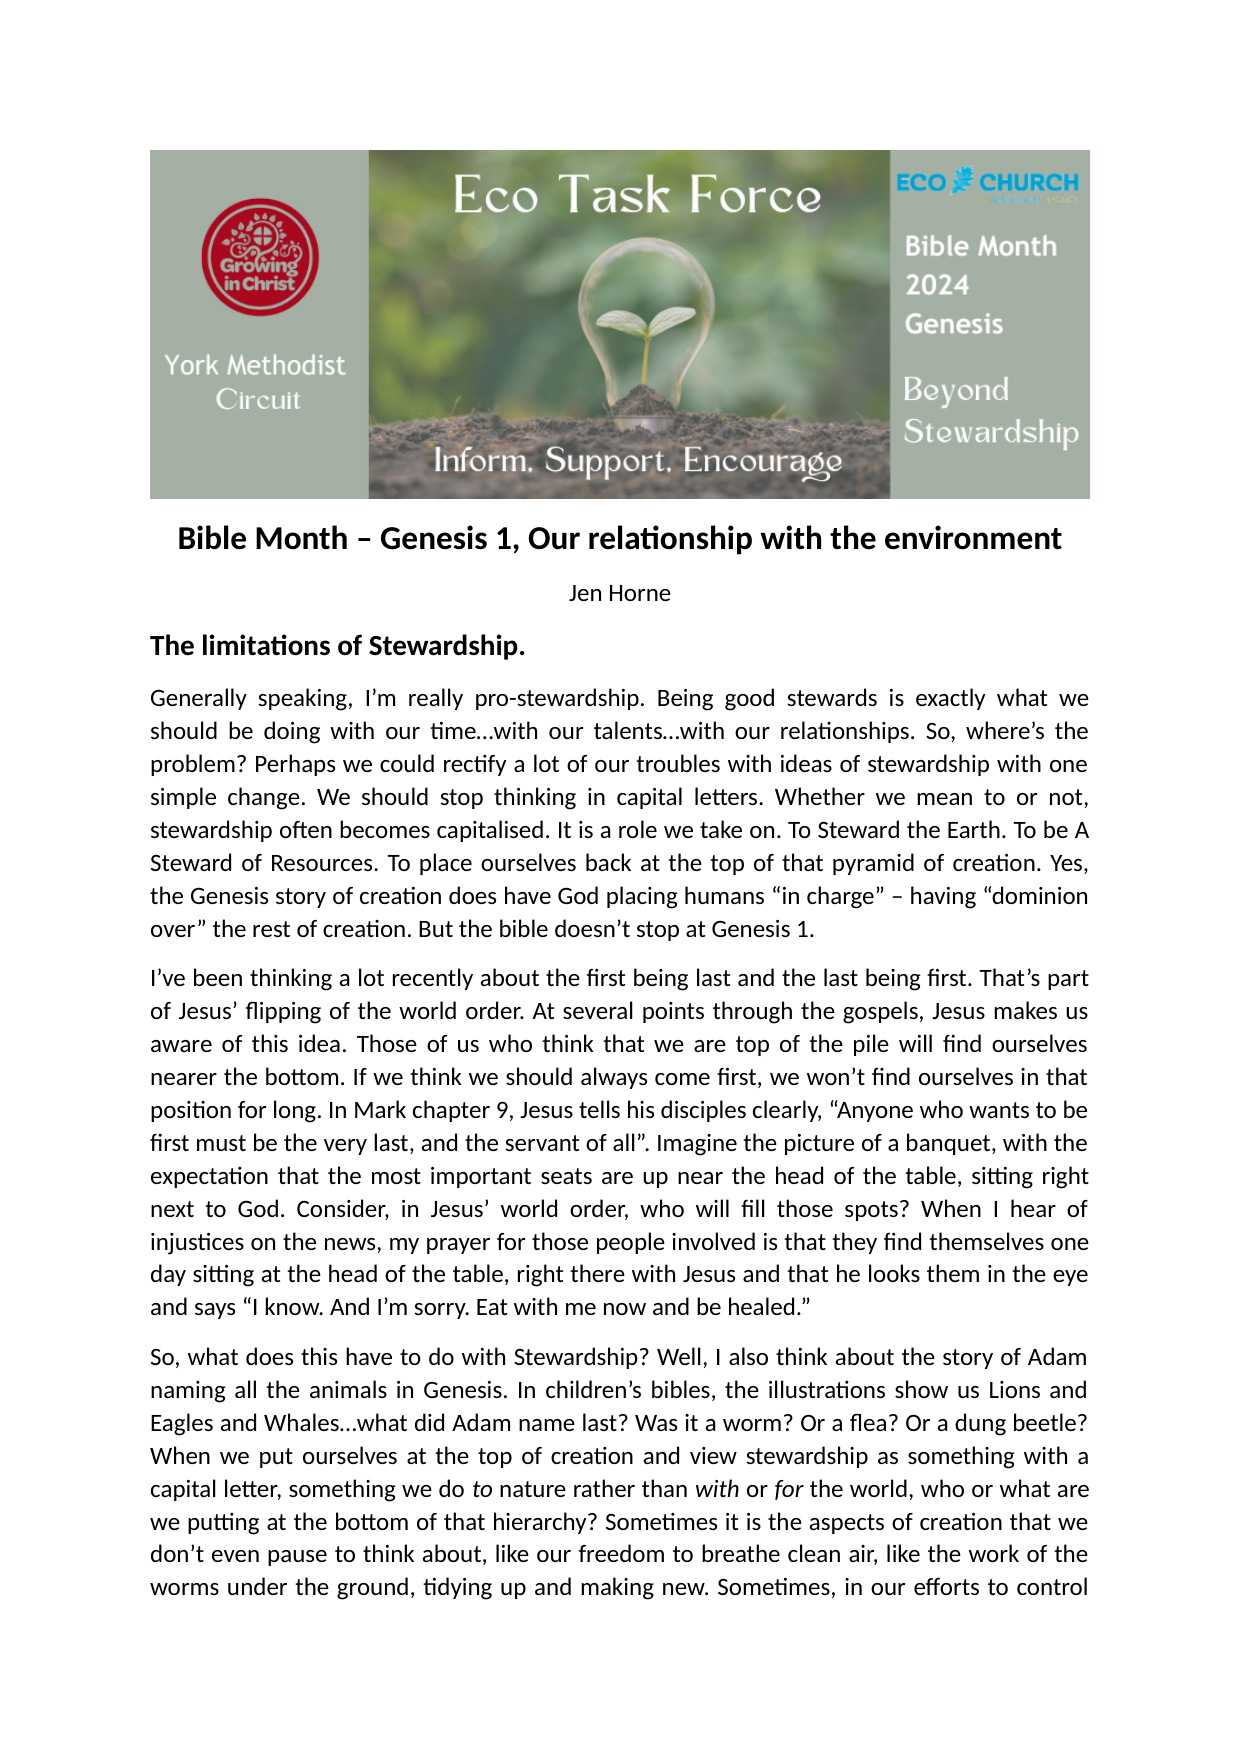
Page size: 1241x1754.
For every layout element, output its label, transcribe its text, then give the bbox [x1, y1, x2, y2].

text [150, 1341, 1090, 1602]
text Generally speaking, I’m really pro-stewardship. Being good stewards is exactly what we should be doing with our time…with our talents…with our relationships. So, where’s the problem? Perhaps we could rectify a lot of our troubles with ideas of stewardship with one simple change. We should stop thinking in capital letters. Whether we mean to or not, stewardship often becomes capitalised. It is a role we take on. To Steward the Earth. To be A Steward of Resources. To place ourselves back at the top of that pyramid of creation. Yes, the Genesis story of creation does have God placing humans “in charge” – having “dominion over” the rest of creation. But the bible doesn’t stop at Genesis 1. [150, 682, 1090, 943]
text Bible Month – Genesis 1, Our relationship with the environment [150, 517, 1090, 558]
text Jen Horne [150, 578, 1090, 608]
text The limitations of Stewardship. [150, 627, 1090, 663]
text I’ve been thinking a lot recently about the first being last and the last being first. That’s part of Jesus’ flipping of the world order. At several points through the gospels, Jesus makes us aware of this idea. Those of us who think that we are top of the pile will find ourselves nearer the bottom. If we think we should always come first, we won’t find ourselves in that position for long. In Mark chapter 9, Jesus tells his disciples clearly, “Anyone who wants to be first must be the very last, and the servant of all”. Imagine the picture of a banquet, with the expectation that the most important seats are up near the head of the table, sitting right next to God. Consider, in Jesus’ world order, who will fill those spots? When I hear of injustices on the news, my prayer for those people involved is that they find themselves one day sitting at the head of the table, right there with Jesus and that he looks them in the eye and says “I know. And I’m sorry. Eat with me now and be healed.” [150, 962, 1090, 1322]
picture [150, 150, 1091, 499]
